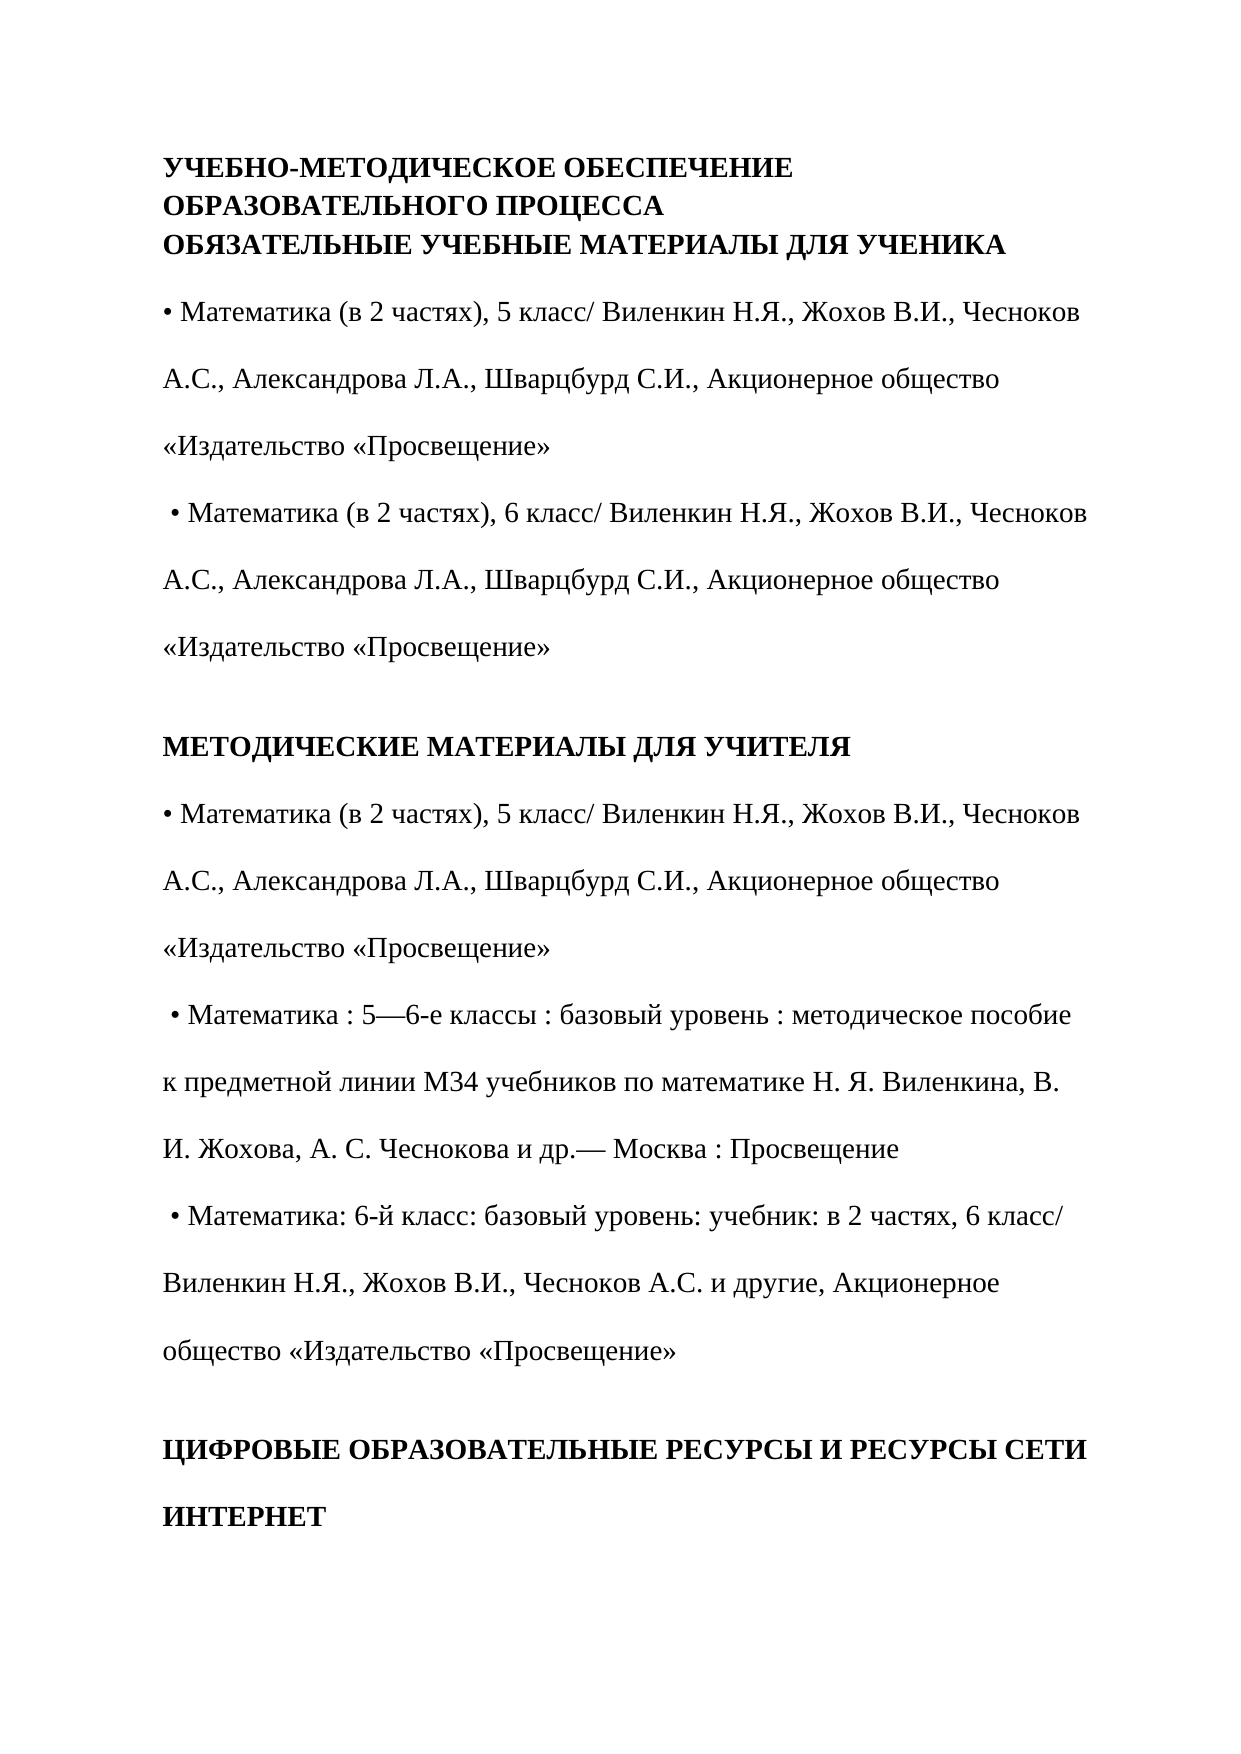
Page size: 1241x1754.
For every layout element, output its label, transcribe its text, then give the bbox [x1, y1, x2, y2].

text • Математика (в 2 частях), 5 класс/ Виленкин Н.Я., Жохов В.И., Чесноков А.С., Александрова Л.А., Шварцбурд С.И., Акционерное общество «Издательство «Просвещение» • Математика (в 2 частях), 6 класс/ Виленкин Н.Я., Жохов В.И., Чесноков А.С., Александрова Л.А., Шварцбурд С.И., Акционерное общество «Издательство «Просвещение» [162, 294, 1090, 663]
text • Математика (в 2 частях), 5 класс/ Виленкин Н.Я., Жохов В.И., Чесноков А.С., Александрова Л.А., Шварцбурд С.И., Акционерное общество «Издательство «Просвещение» • Математика : 5—6-е классы : базовый уровень : методическое пособие к предметной линии М34 учебников по математике Н. Я. Виленкина, В. И. Жохова, А. С. Чеснокова и др.— Москва : Просвещение • Математика: 6-й класс: базовый уровень: учебник: в 2 частях, 6 класс/ Виленкин Н.Я., Жохов В.И., Чесноков А.С. и другие, Акционерное общество «Издательство «Просвещение» [162, 796, 1090, 1366]
text ОБЯЗАТЕЛЬНЫЕ УЧЕБНЫЕ МАТЕРИАЛЫ ДЛЯ УЧЕНИКА [162, 227, 1090, 261]
text ЦИФРОВЫЕ ОБРАЗОВАТЕЛЬНЫЕ РЕСУРСЫ И РЕСУРСЫ СЕТИ ИНТЕРНЕТ [162, 1432, 1090, 1532]
text УЧЕБНО-МЕТОДИЧЕСКОЕ ОБЕСПЕЧЕНИЕ ОБРАЗОВАТЕЛЬНОГО ПРОЦЕССА [162, 150, 1090, 222]
text МЕТОДИЧЕСКИЕ МАТЕРИАЛЫ ДЛЯ УЧИТЕЛЯ [162, 729, 1090, 762]
